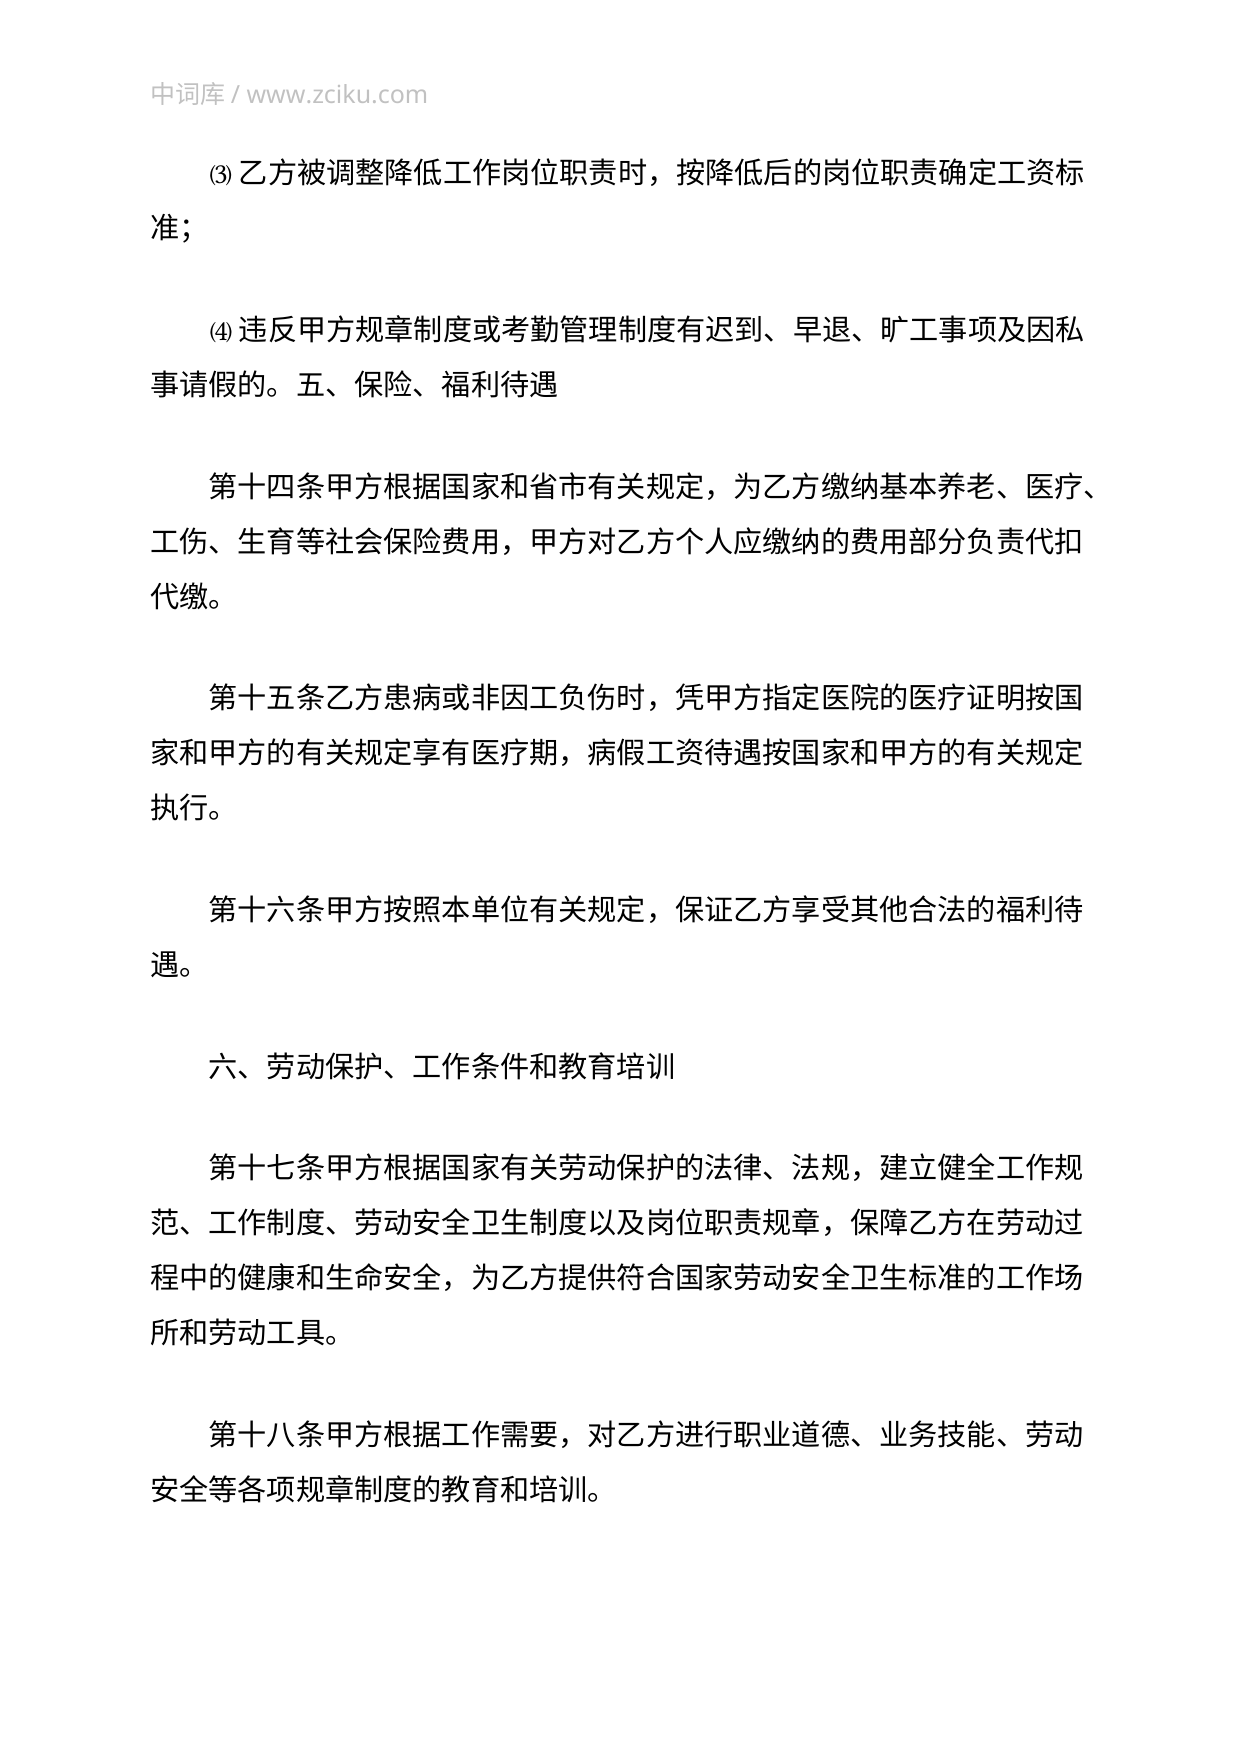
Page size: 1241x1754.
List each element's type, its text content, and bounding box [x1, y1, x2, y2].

text ⑶乙方被调整降低工作岗位职责时，按降低后的岗位职责确定工资标准； [150, 150, 1090, 247]
text 第十五条乙方患病或非因工负伤时，凭甲方指定医院的医疗证明按国家和甲方的有关规定享有医疗期，病假工资待遇按国家和甲方的有关规定执行。 [150, 675, 1090, 827]
text 第十六条甲方按照本单位有关规定，保证乙方享受其他合法的福利待遇。 [150, 887, 1090, 984]
text 第十七条甲方根据国家有关劳动保护的法律、法规，建立健全工作规范、工作制度、劳动安全卫生制度以及岗位职责规章，保障乙方在劳动过程中的健康和生命安全，为乙方提供符合国家劳动安全卫生标准的工作场所和劳动工具。 [150, 1145, 1090, 1352]
text ⑷违反甲方规章制度或考勤管理制度有迟到、早退、旷工事项及因私事请假的。五、保险、福利待遇 [150, 307, 1090, 404]
text 第十四条甲方根据国家和省市有关规定，为乙方缴纳基本养老、医疗、工伤、生育等社会保险费用，甲方对乙方个人应缴纳的费用部分负责代扣代缴。 [150, 463, 1090, 616]
text 第十八条甲方根据工作需要，对乙方进行职业道德、业务技能、劳动安全等各项规章制度的教育和培训。 [150, 1412, 1090, 1509]
text 六、劳动保护、工作条件和教育培训 [150, 1043, 1090, 1086]
